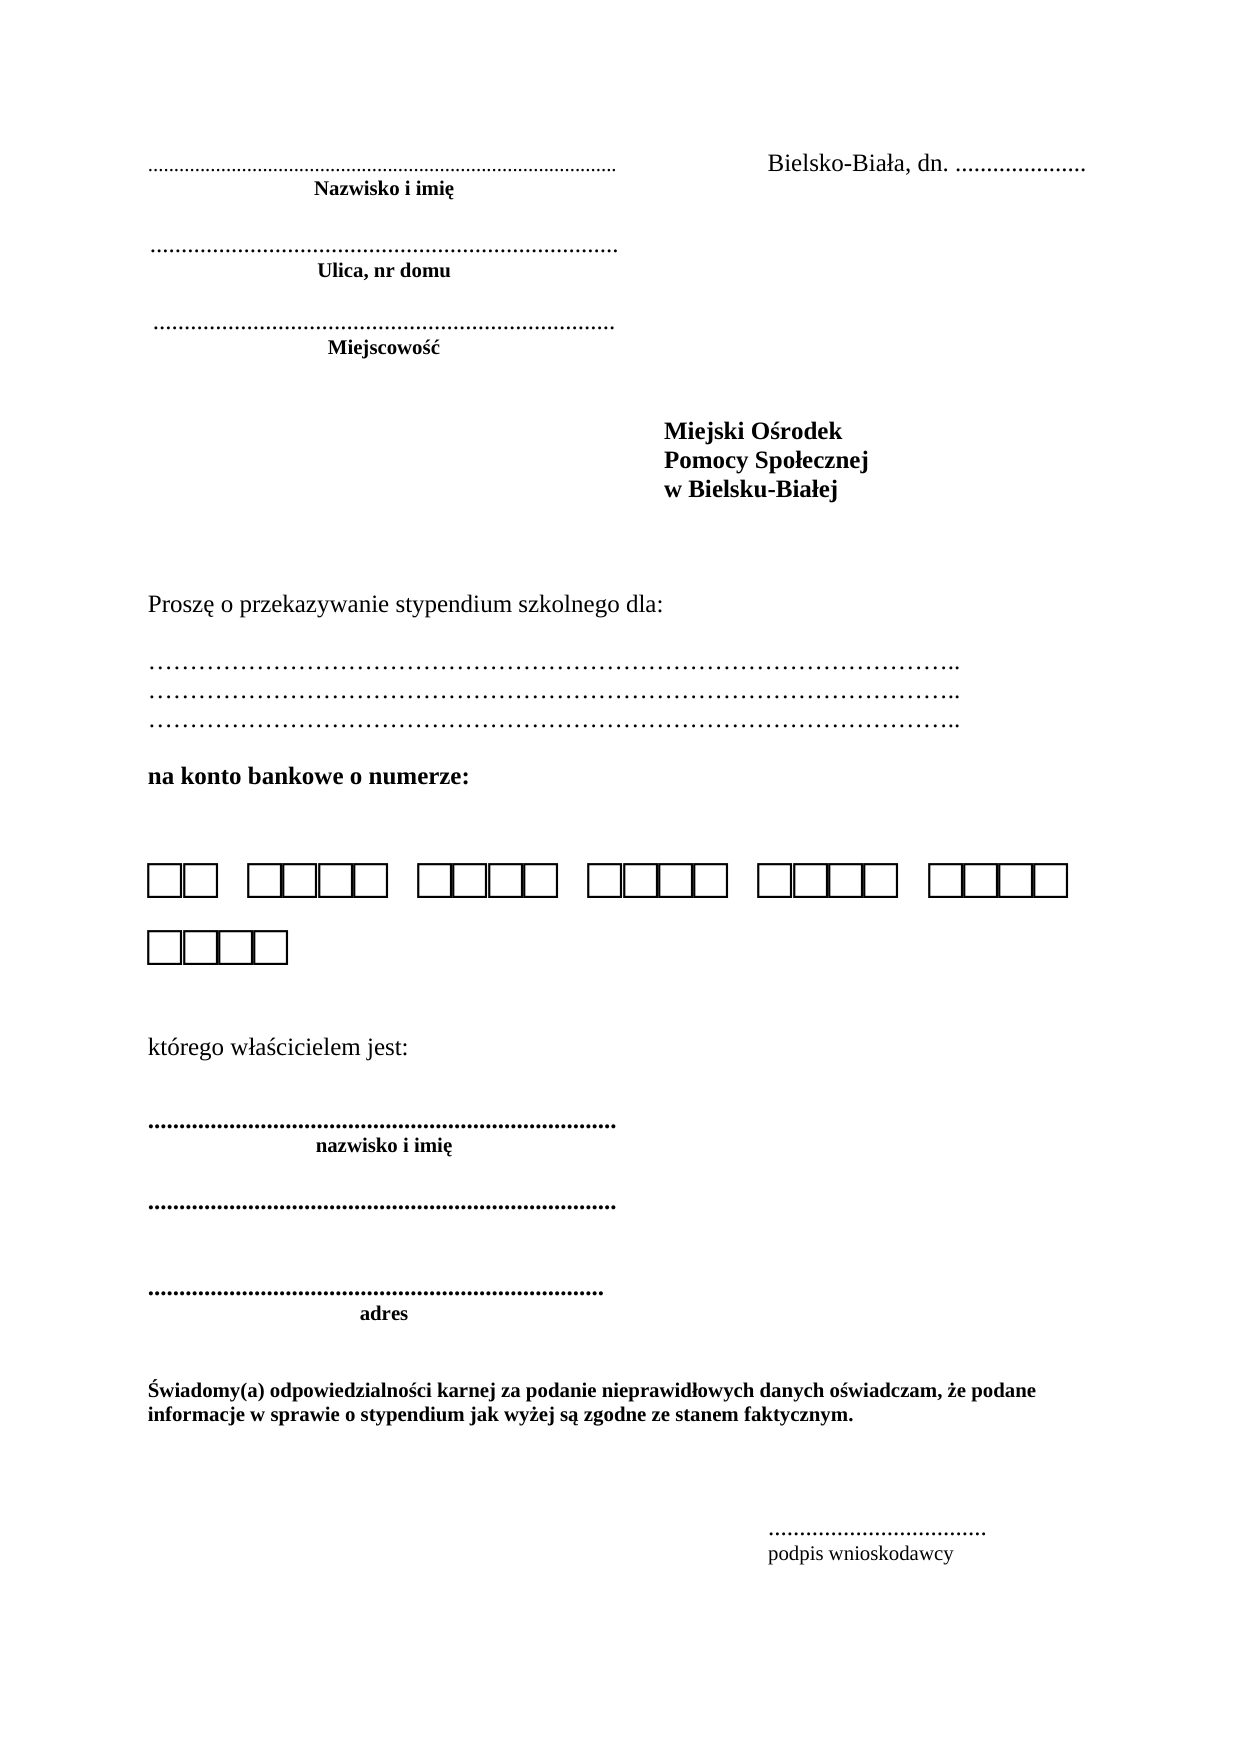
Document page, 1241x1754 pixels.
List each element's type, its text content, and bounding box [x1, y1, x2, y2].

text Miejski Ośrodek [664, 416, 1093, 445]
text ........................................................................... [148, 229, 620, 258]
subtitle nazwisko i imię [148, 1133, 620, 1157]
text …………………………………………………………………………………….. [148, 675, 1093, 704]
text Świadomy(a) odpowiedzialności karnej za podanie nieprawidłowych danych oświadczam, że podane informacje w sprawie o stypendium jak wyżej są zgodne ze stanem faktycznym. [148, 1378, 1093, 1426]
text .......................................................................................... Bielsko-Biała, dn. ..................... [148, 148, 1093, 176]
text …………………………………………………………………………………….. [148, 704, 1093, 733]
text ........................................................................... [148, 1186, 620, 1215]
subtitle Nazwisko i imię [148, 176, 620, 200]
text Proszę o przekazywanie stypendium szkolnego dla: [148, 589, 1093, 618]
text □□ □□□□ □□□□ □□□□ □□□□ □□□□ □□□□ [148, 844, 1093, 978]
text .......................................................................... Miejscowość [148, 306, 620, 359]
text podpis wnioskodawcy [768, 1541, 1093, 1565]
text w Bielsku-Białej [590, 474, 1093, 503]
text ................................... [768, 1512, 1093, 1541]
text którego właścicielem jest: [148, 1032, 1093, 1061]
text ......................................................................... [148, 1272, 620, 1301]
text Pomocy Społecznej [664, 445, 1093, 474]
text …………………………………………………………………………………….. [148, 646, 1093, 675]
subtitle adres [148, 1301, 620, 1325]
text na konto bankowe o numerze: [148, 761, 1093, 790]
text ........................................................................... [148, 1105, 1093, 1133]
text Ulica, nr domu [148, 258, 620, 282]
